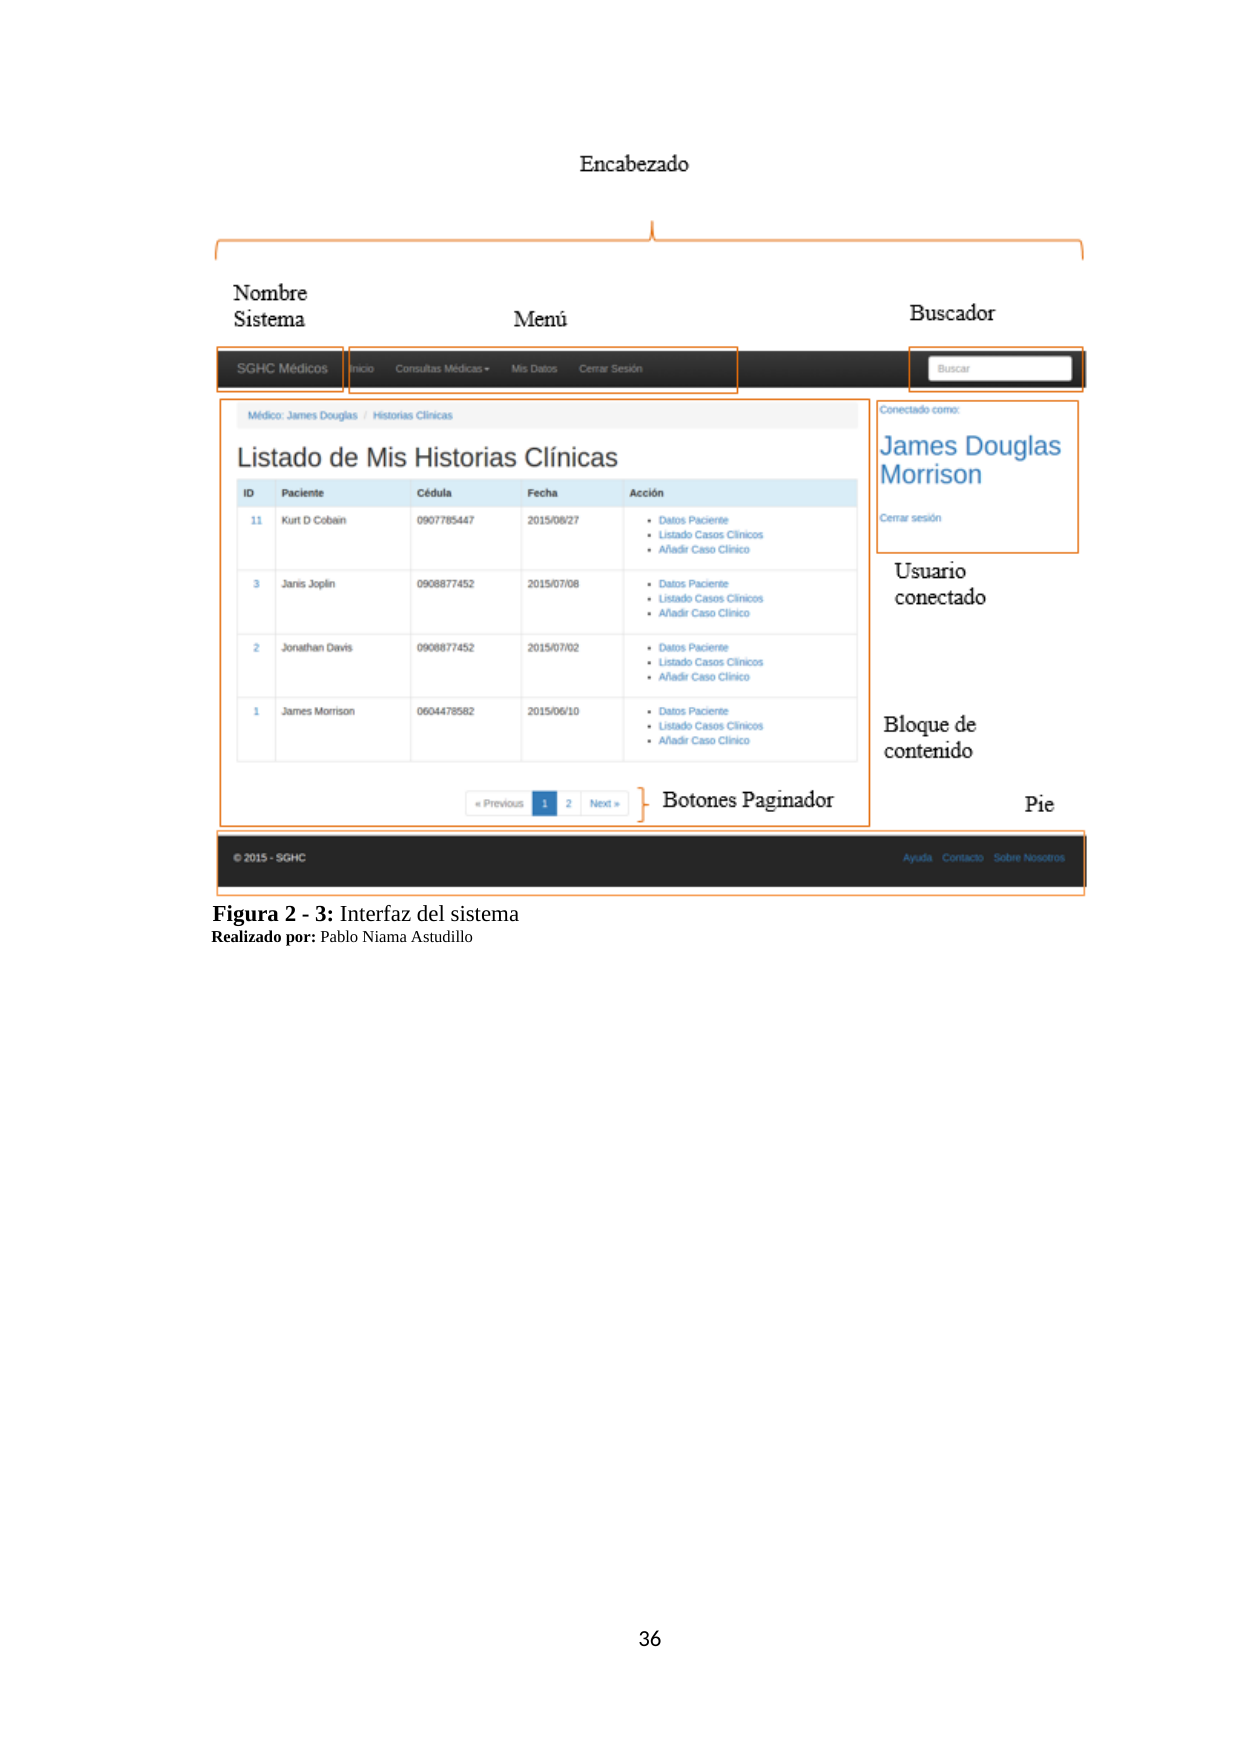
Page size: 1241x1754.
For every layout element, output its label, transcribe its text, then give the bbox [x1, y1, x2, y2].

text Figura 2 - 3: Interfaz del sistema [207, 901, 1092, 926]
picture [206, 147, 1093, 901]
text Realizado por: Pablo Niama Astudillo [207, 926, 1092, 946]
